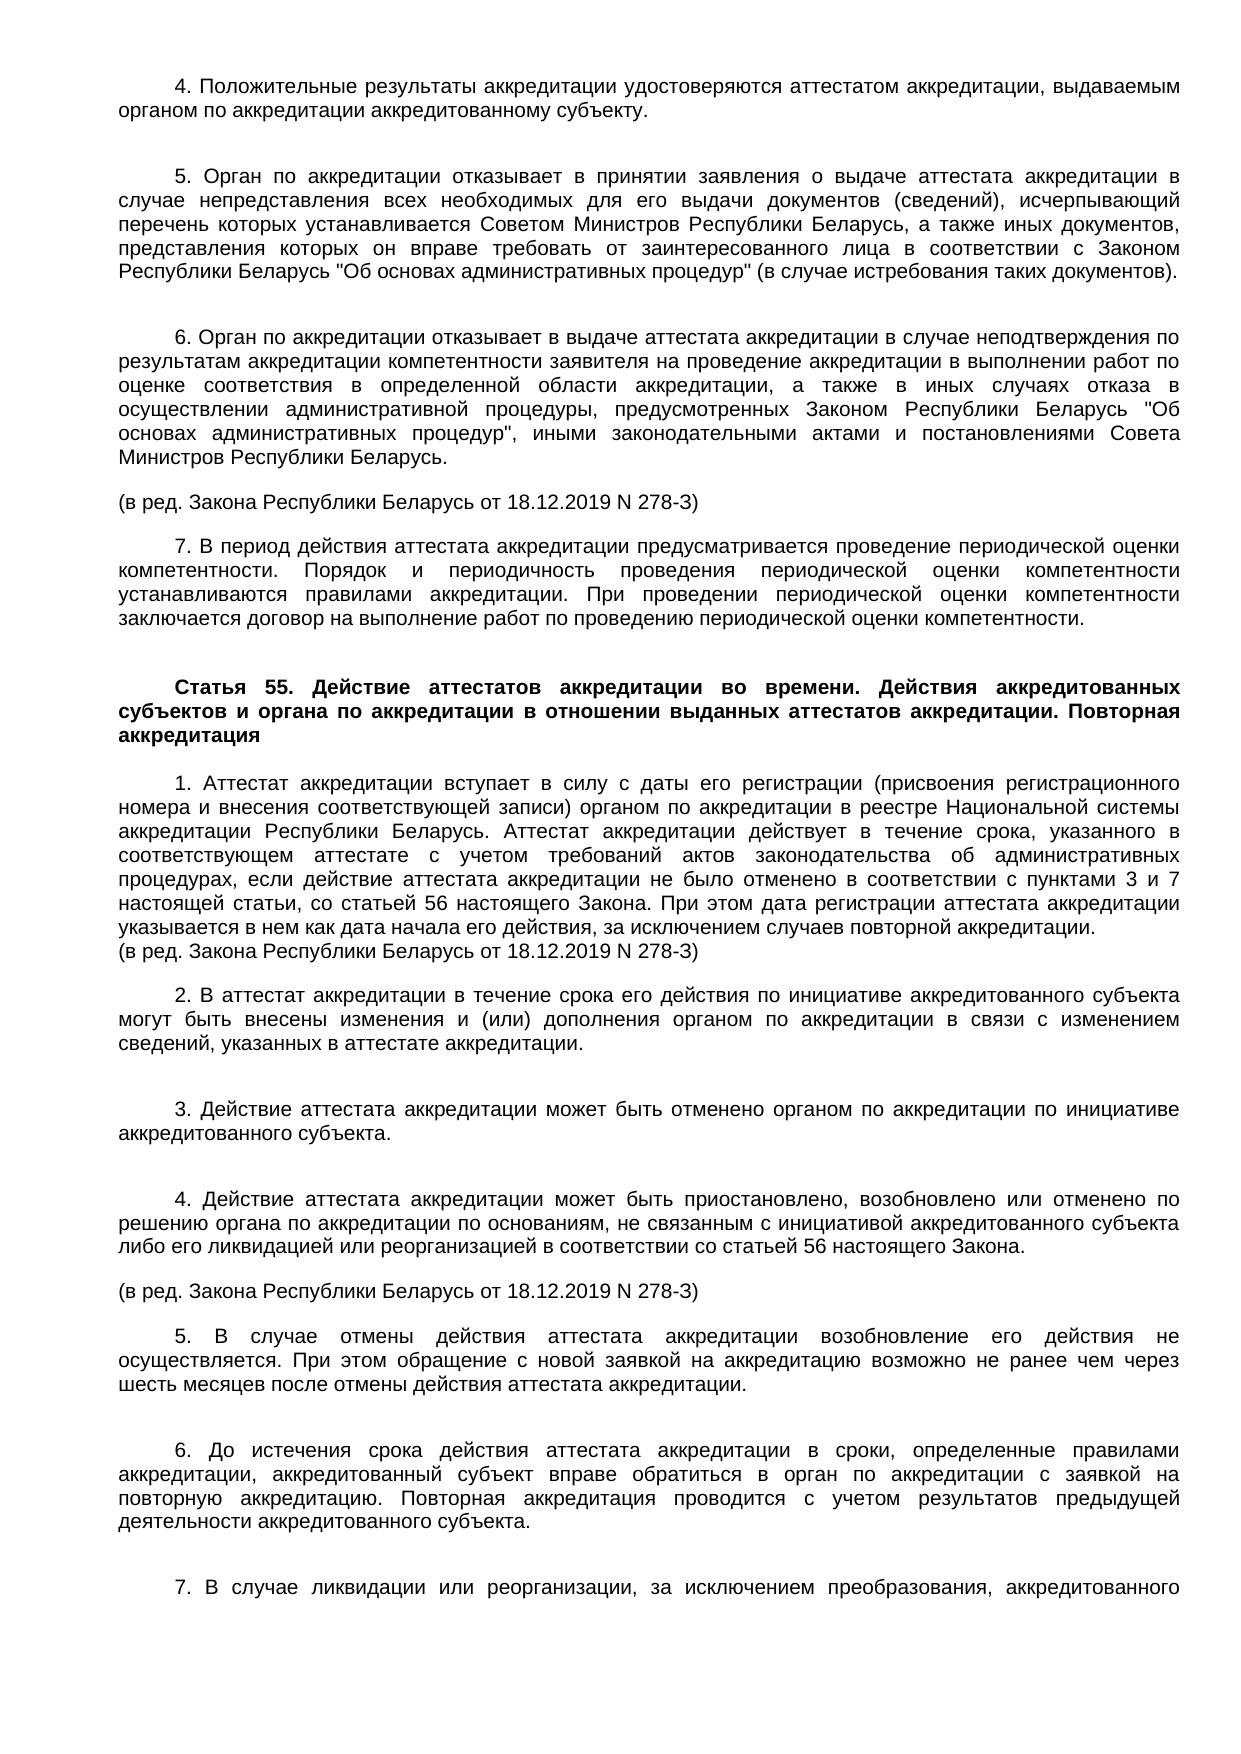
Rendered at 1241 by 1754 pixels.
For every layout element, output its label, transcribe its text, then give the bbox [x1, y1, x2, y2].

text (в ред. Закона Республики Беларусь от 18.12.2019 N 278-З) [118, 489, 1181, 513]
text 3. Действие аттестата аккредитации может быть отменено органом по аккредитации по инициативе аккредитованного субъекта. [118, 1097, 1181, 1145]
text 2. В аттестат аккредитации в течение срока его действия по инициативе аккредитованного субъекта могут быть внесены изменения и (или) дополнения органом по аккредитации в связи с изменением сведений, указанных в аттестате аккредитации. [118, 983, 1181, 1055]
text 6. Орган по аккредитации отказывает в выдаче аттестата аккредитации в случае неподтверждения по результатам аккредитации компетентности заявителя на проведение аккредитации в выполнении работ по оценке соответствия в определенной области аккредитации, а также в иных случаях отказа в осуществлении административной процедуры, предусмотренных Законом Республики Беларусь "Об основах административных процедур", иными законодательными актами и постановлениями Совета Министров Республики Беларусь. [118, 325, 1181, 469]
text 6. До истечения срока действия аттестата аккредитации в сроки, определенные правилами аккредитации, аккредитованный субъект вправе обратиться в орган по аккредитации с заявкой на повторную аккредитацию. Повторная аккредитация проводится с учетом результатов предыдущей деятельности аккредитованного субъекта. [118, 1437, 1181, 1533]
text 5. Орган по аккредитации отказывает в принятии заявления о выдаче аттестата аккредитации в случае непредставления всех необходимых для его выдачи документов (сведений), исчерпывающий перечень которых устанавливается Советом Министров Республики Беларусь, а также иных документов, представления которых он вправе требовать от заинтересованного лица в соответствии с Законом Республики Беларусь "Об основах административных процедур" (в случае истребования таких документов). [118, 163, 1181, 283]
text 7. В период действия аттестата аккредитации предусматривается проведение периодической оценки компетентности. Порядок и периодичность проведения периодической оценки компетентности устанавливаются правилами аккредитации. При проведении периодической оценки компетентности заключается договор на выполнение работ по проведению периодической оценки компетентности. [118, 534, 1181, 630]
text Статья 55. Действие аттестатов аккредитации во времени. Действия аккредитованных субъектов и органа по аккредитации в отношении выданных аттестатов аккредитации. Повторная аккредитация [118, 675, 1181, 747]
text 4. Положительные результаты аккредитации удостоверяются аттестатом аккредитации, выдаваемым органом по аккредитации аккредитованному субъекту. [118, 74, 1181, 122]
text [118, 1575, 1181, 1599]
text (в ред. Закона Республики Беларусь от 18.12.2019 N 278-З) [118, 1279, 1181, 1303]
text (в ред. Закона Республики Беларусь от 18.12.2019 N 278-З) [118, 938, 1181, 962]
text 1. Аттестат аккредитации вступает в силу с даты его регистрации (присвоения регистрационного номера и внесения соответствующей записи) органом по аккредитации в реестре Национальной системы аккредитации Республики Беларусь. Аттестат аккредитации действует в течение срока, указанного в соответствующем аттестате с учетом требований актов законодательства об административных процедурах, если действие аттестата аккредитации не было отменено в соответствии с пунктами 3 и 7 настоящей статьи, со статьей 56 настоящего Закона. При этом дата регистрации аттестата аккредитации указывается в нем как дата начала его действия, за исключением случаев повторной аккредитации. [118, 771, 1181, 938]
text 5. В случае отмены действия аттестата аккредитации возобновление его действия не осуществляется. При этом обращение с новой заявкой на аккредитацию возможно не ранее чем через шесть месяцев после отмены действия аттестата аккредитации. [118, 1324, 1181, 1396]
text 4. Действие аттестата аккредитации может быть приостановлено, возобновлено или отменено по решению органа по аккредитации по основаниям, не связанным с инициативой аккредитованного субъекта либо его ликвидацией или реорганизацией в соответствии со статьей 56 настоящего Закона. [118, 1186, 1181, 1258]
